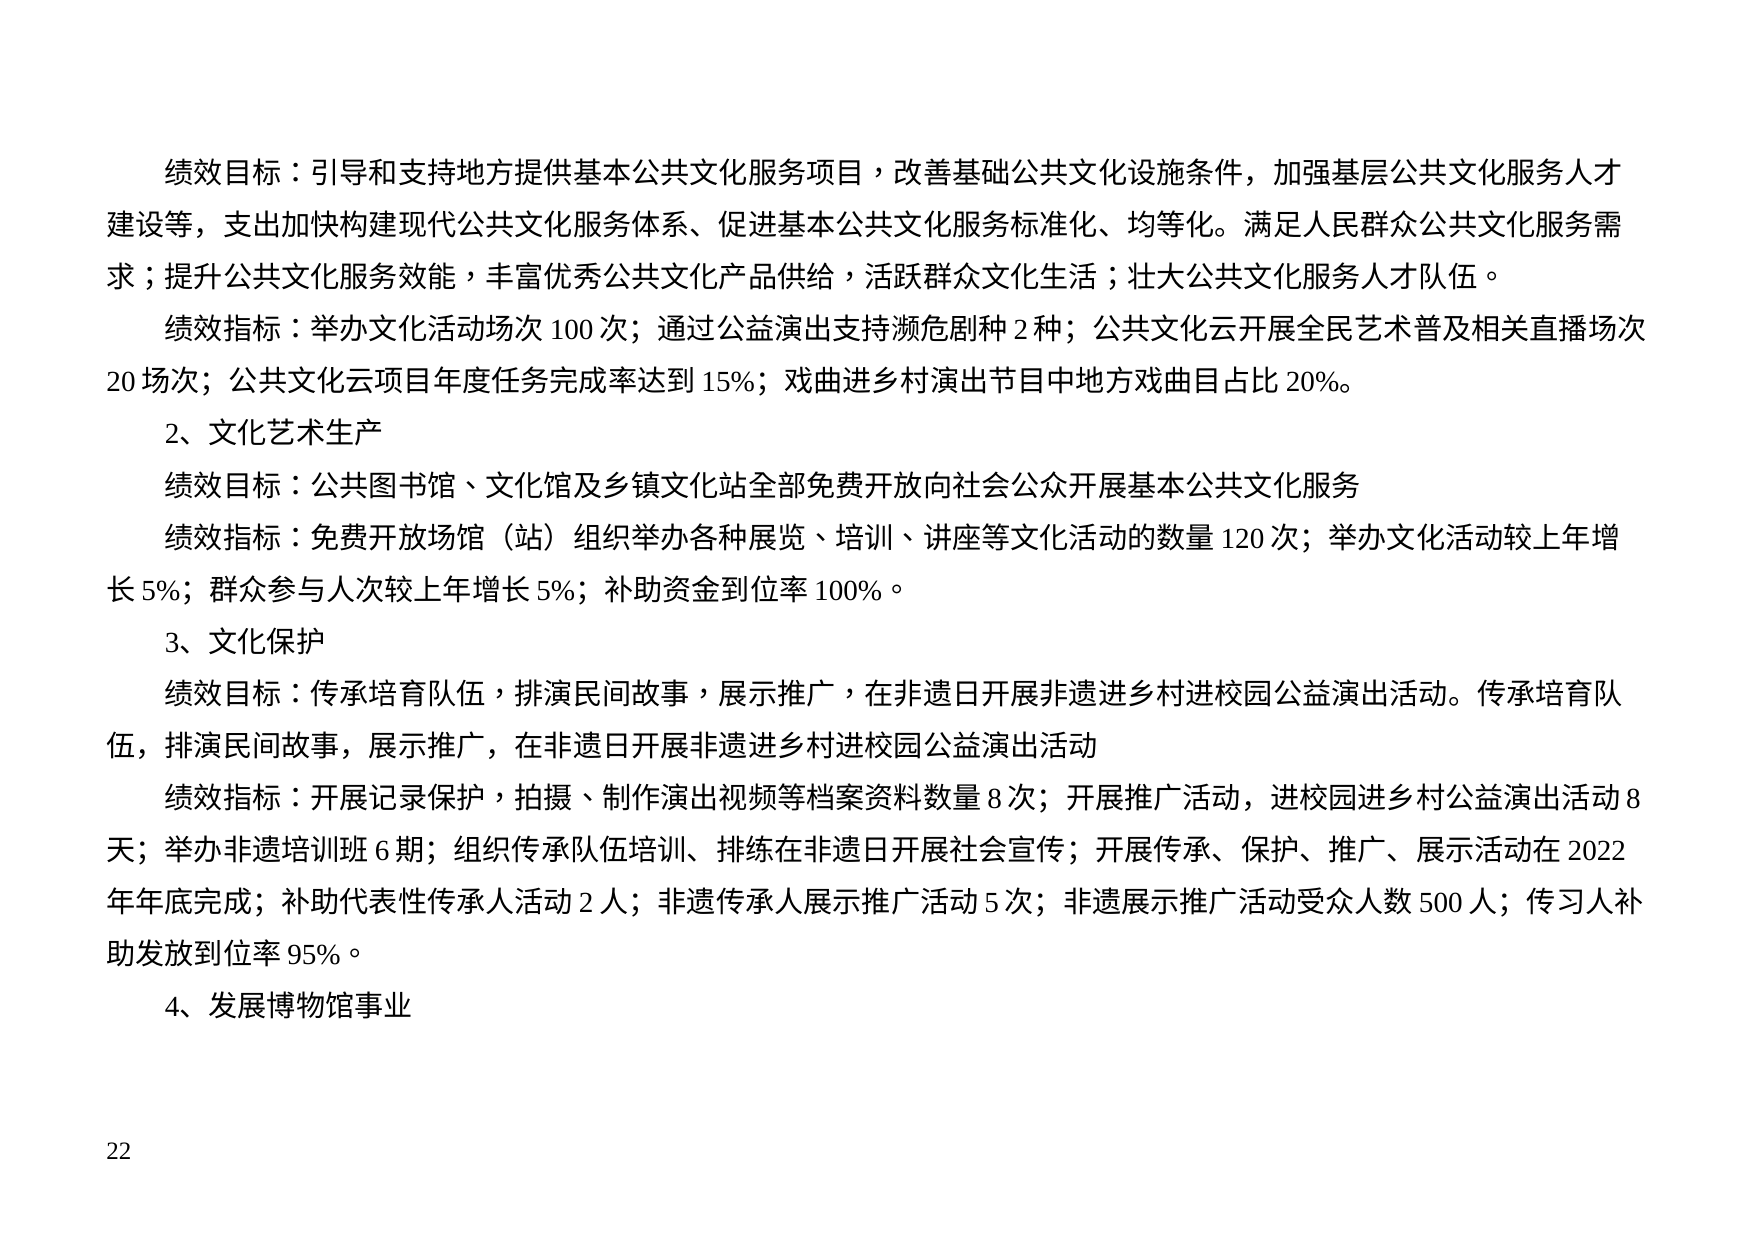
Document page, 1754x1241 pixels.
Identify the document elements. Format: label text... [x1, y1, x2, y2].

text 4、发展博物馆事业 [106, 975, 1648, 1027]
text 绩效指标：开展记录保护，拍摄、制作演出视频等档案资料数量8次；开展推广活动，进校园进乡村公益演出活动8天；举办非遗培训班6期；组织传承队伍培训、排练在非遗日开展社会宣传；开展传承、保护、推广、展示活动在2022年年底完成；补助代表性传承人活动2人；非遗传承人展示推广活动5次；非遗展示推广活动受众人数500人；传习人补助发放到位率95%。 [106, 767, 1648, 975]
text 绩效目标：引导和支持地方提供基本公共文化服务项目，改善基础公共文化设施条件，加强基层公共文化服务人才建设等，支出加快构建现代公共文化服务体系、促进基本公共文化服务标准化、均等化。满足人民群众公共文化服务需求；提升公共文化服务效能，丰富优秀公共文化产品供给，活跃群众文化生活；壮大公共文化服务人才队伍。 [106, 142, 1648, 298]
text 2、文化艺术生产 [106, 402, 1648, 454]
text 3、文化保护 [106, 611, 1648, 663]
text 绩效指标：举办文化活动场次100次；通过公益演出支持濒危剧种2种；公共文化云开展全民艺术普及相关直播场次20场次；公共文化云项目年度任务完成率达到15%；戏曲进乡村演出节目中地方戏曲目占比20%。 [106, 298, 1648, 402]
text 绩效目标：传承培育队伍，排演民间故事，展示推广，在非遗日开展非遗进乡村进校园公益演出活动。传承培育队伍，排演民间故事，展示推广，在非遗日开展非遗进乡村进校园公益演出活动 [106, 663, 1648, 767]
text 绩效目标：公共图书馆、文化馆及乡镇文化站全部免费开放向社会公众开展基本公共文化服务 [106, 454, 1648, 506]
text 绩效指标：免费开放场馆（站）组织举办各种展览、培训、讲座等文化活动的数量120次；举办文化活动较上年增长5%；群众参与人次较上年增长5%；补助资金到位率100%。 [106, 506, 1648, 611]
